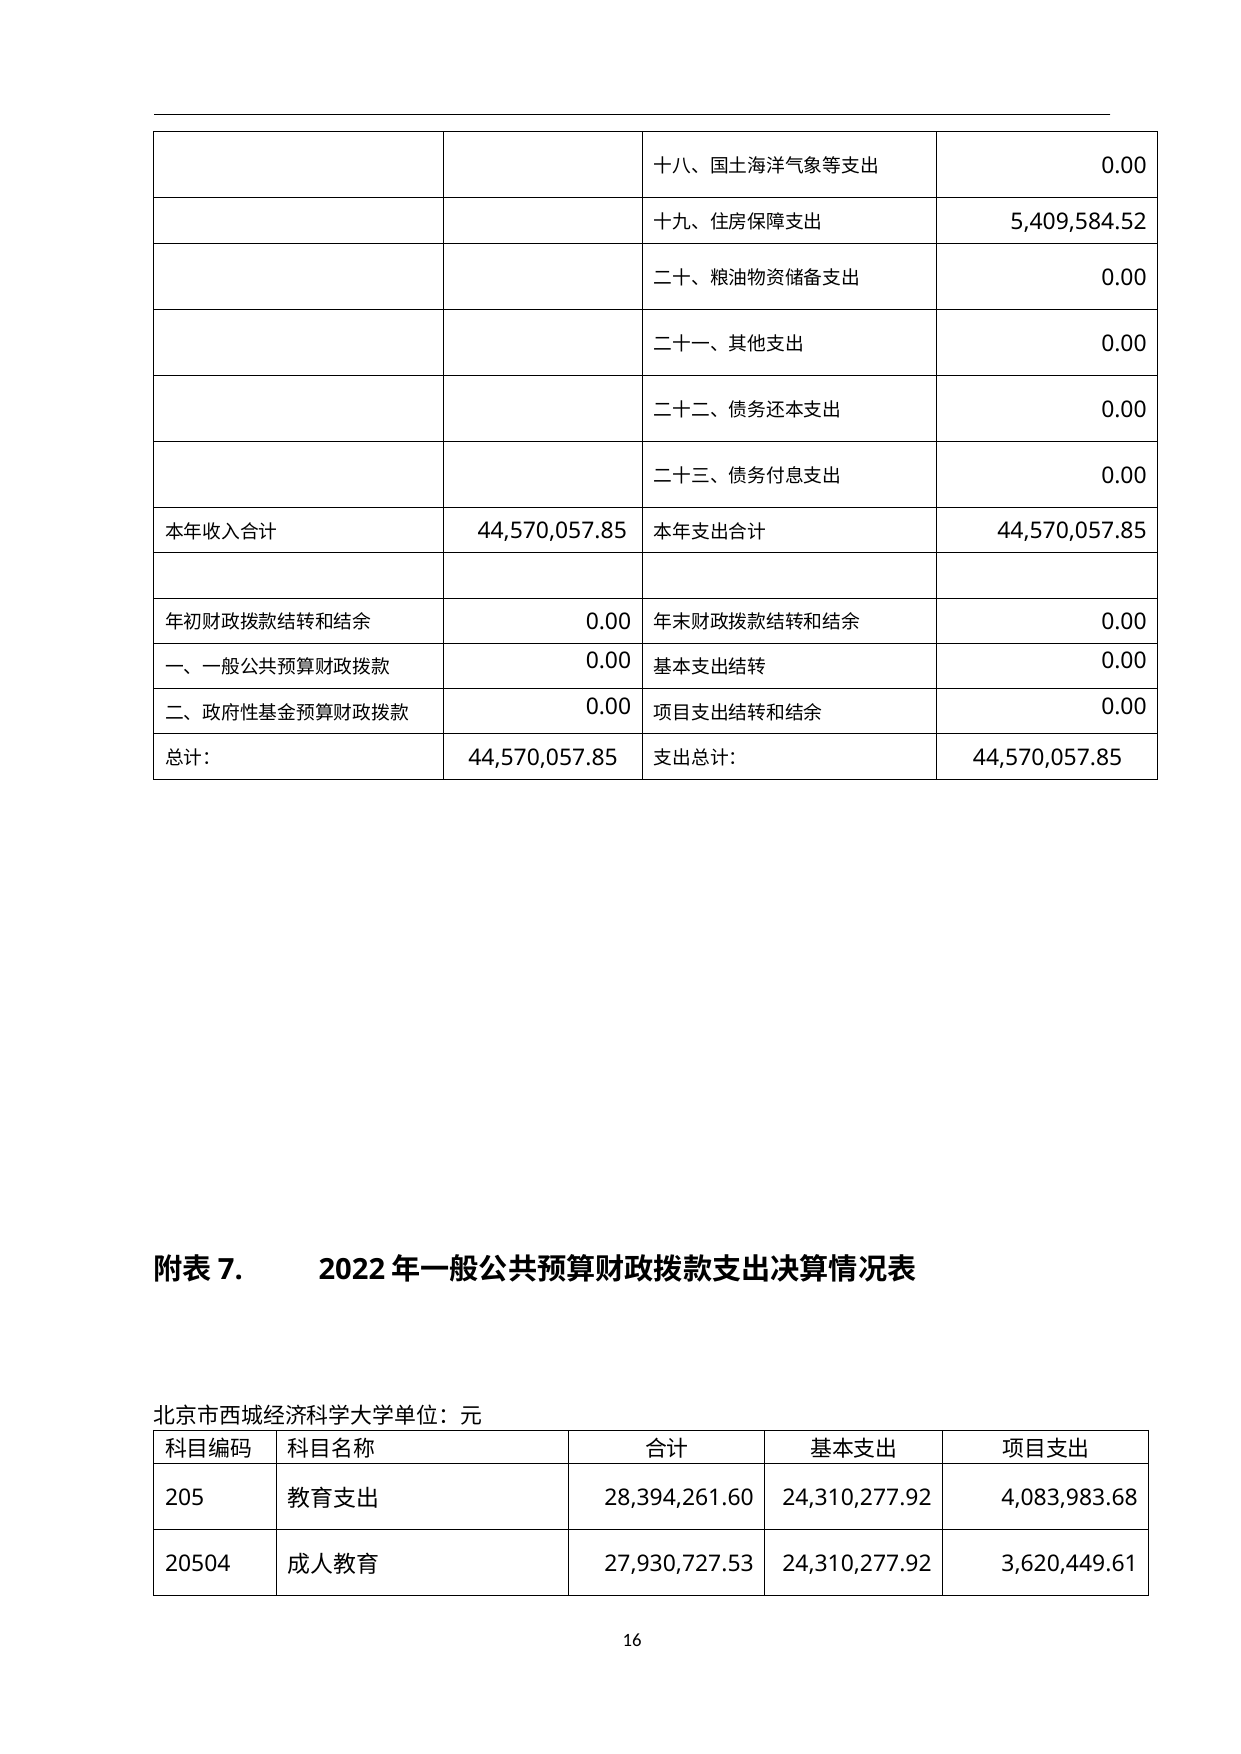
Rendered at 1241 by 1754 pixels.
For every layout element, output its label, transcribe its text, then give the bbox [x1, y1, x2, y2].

table_cell 5,409,584.52 [937, 198, 1157, 243]
table_cell 年末财政拨款结转和结余 [643, 599, 936, 643]
table_header 项目支出 [943, 1431, 1148, 1463]
table_cell 二十一、其他支出 [643, 310, 936, 375]
table_cell 二十二、债务还本支出 [643, 376, 936, 441]
table_cell 本年支出合计 [643, 508, 936, 552]
table_cell [444, 244, 642, 309]
table_header 合计 [569, 1431, 764, 1463]
table_cell 0.00 [937, 689, 1157, 733]
table_cell 44,570,057.85 [444, 508, 642, 552]
table_cell 0.00 [937, 244, 1157, 309]
table_cell [154, 442, 443, 507]
table_cell 44,570,057.85 [444, 734, 642, 779]
table_cell 0.00 [937, 644, 1157, 688]
table_cell [444, 376, 642, 441]
table_header 科目编码 [154, 1431, 276, 1463]
table_cell 二十、粮油物资储备支出 [643, 244, 936, 309]
table_header 基本支出 [765, 1431, 942, 1463]
table_cell 年初财政拨款结转和结余 [154, 599, 443, 643]
table_cell 一、一般公共预算财政拨款 [154, 644, 443, 688]
table_cell 0.00 [937, 310, 1157, 375]
table_cell 44,570,057.85 [937, 508, 1157, 552]
table_header 科目名称 [277, 1431, 568, 1463]
table_cell 20504 [154, 1530, 276, 1595]
table_cell 基本支出结转 [643, 644, 936, 688]
table_cell 0.00 [444, 689, 642, 733]
table_cell 205 [154, 1464, 276, 1529]
table_cell 0.00 [937, 132, 1157, 197]
table_cell [154, 376, 443, 441]
table_cell [154, 553, 443, 597]
table_cell 二、政府性基金预算财政拨款 [154, 689, 443, 733]
text 北京市西城经济科学大学单位：元 [153, 1397, 1110, 1430]
text 附表7. 2022年一般公共预算财政拨款支出决算情况表 [153, 1235, 1110, 1300]
table_cell 二十三、债务付息支出 [643, 442, 936, 507]
table_cell 24,310,277.92 [765, 1530, 942, 1595]
table_cell [154, 198, 443, 243]
table_cell 0.00 [937, 599, 1157, 643]
table_cell [154, 244, 443, 309]
table_cell 本年收入合计 [154, 508, 443, 552]
table_cell 24,310,277.92 [765, 1464, 942, 1529]
table_cell 项目支出结转和结余 [643, 689, 936, 733]
table_cell 0.00 [937, 442, 1157, 507]
table_cell 教育支出 [277, 1464, 568, 1529]
table_cell 十八、国土海洋气象等支出 [643, 132, 936, 197]
table_cell 28,394,261.60 [569, 1464, 764, 1529]
table_cell [643, 553, 936, 597]
table_cell 3,620,449.61 [943, 1530, 1148, 1595]
table_cell 总计： [154, 734, 443, 779]
table_cell [444, 310, 642, 375]
table_cell [444, 553, 642, 597]
table_cell 0.00 [444, 599, 642, 643]
table_cell 支出总计： [643, 734, 936, 779]
table_cell 成人教育 [277, 1530, 568, 1595]
table_cell 十九、住房保障支出 [643, 198, 936, 243]
table_cell [154, 132, 443, 197]
table_cell 0.00 [937, 376, 1157, 441]
table_cell [444, 132, 642, 197]
table_cell 44,570,057.85 [937, 734, 1157, 779]
table_cell 27,930,727.53 [569, 1530, 764, 1595]
table_cell [444, 198, 642, 243]
table_cell [444, 442, 642, 507]
table_cell 0.00 [444, 644, 642, 688]
table_cell [937, 553, 1157, 597]
table_cell [154, 310, 443, 375]
table_cell 4,083,983.68 [943, 1464, 1148, 1529]
